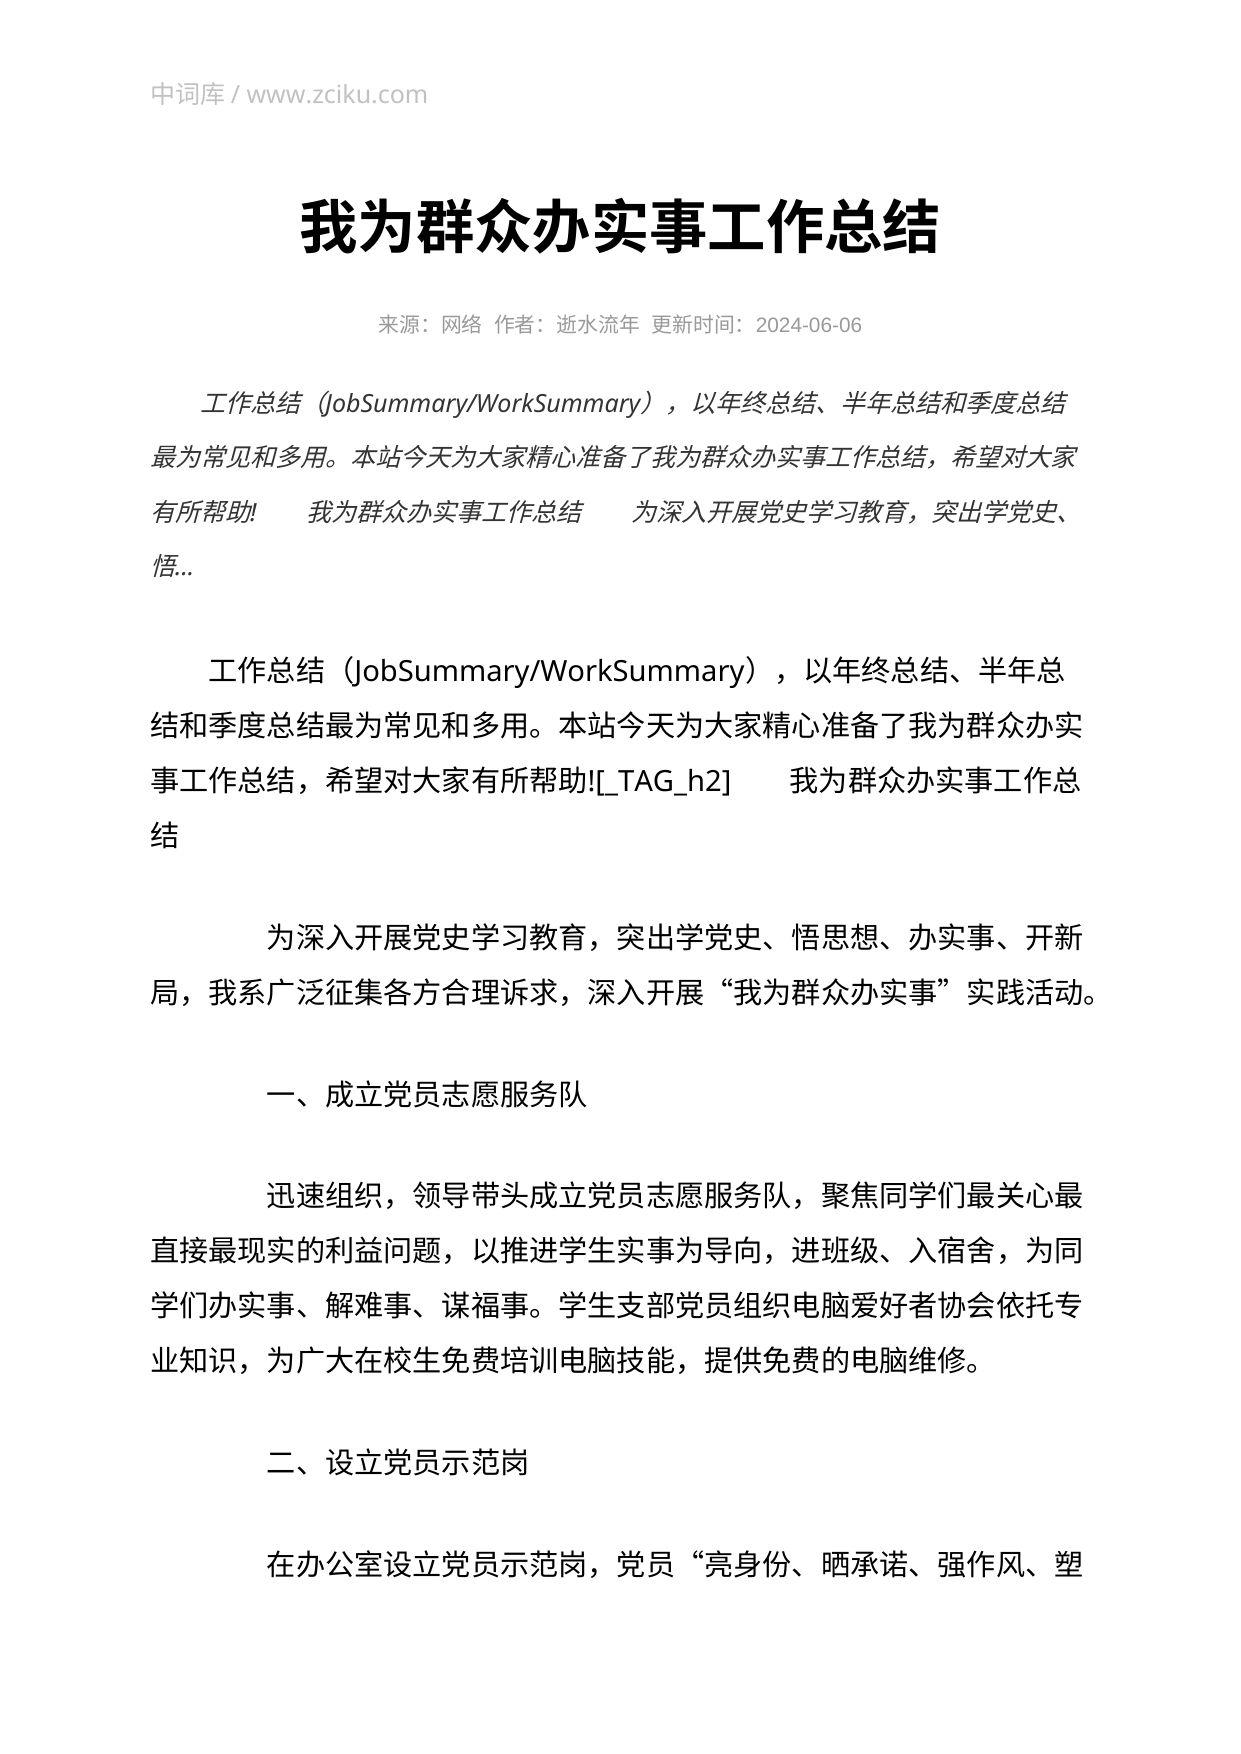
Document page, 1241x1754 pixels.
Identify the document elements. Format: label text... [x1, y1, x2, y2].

text 一、成立党员志愿服务队 [150, 1071, 1090, 1113]
text 工作总结（JobSummary/WorkSummary），以年终总结、半年总结和季度总结最为常见和多用。本站今天为大家精心准备了我为群众办实事工作总结，希望对大家有所帮助! 我为群众办实事工作总结 为深入开展党史学习教育，突出学党史、悟... [150, 383, 1090, 583]
subtitle 我为群众办实事工作总结 [150, 181, 1090, 266]
text 为深入开展党史学习教育，突出学党史、悟思想、办实事、开新局，我系广泛征集各方合理诉求，深入开展“我为群众办实事”实践活动。 [150, 914, 1090, 1012]
text 迅速组织，领导带头成立党员志愿服务队，聚焦同学们最关心最直接最现实的利益问题，以推进学生实事为导向，进班级、入宿舍，为同学们办实事、解难事、谋福事。学生支部党员组织电脑爱好者协会依托专业知识，为广大在校生免费培训电脑技能，提供免费的电脑维修。 [150, 1173, 1090, 1380]
text 工作总结（JobSummary/WorkSummary），以年终总结、半年总结和季度总结最为常见和多用。本站今天为大家精心准备了我为群众办实事工作总结，希望对大家有所帮助![_TAG_h2] 我为群众办实事工作总结 [150, 648, 1090, 855]
text 来源：网络 作者：逝水流年 更新时间：2024-06-06 [150, 313, 1090, 337]
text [150, 1541, 1090, 1583]
text 二、设立党员示范岗 [150, 1439, 1090, 1482]
